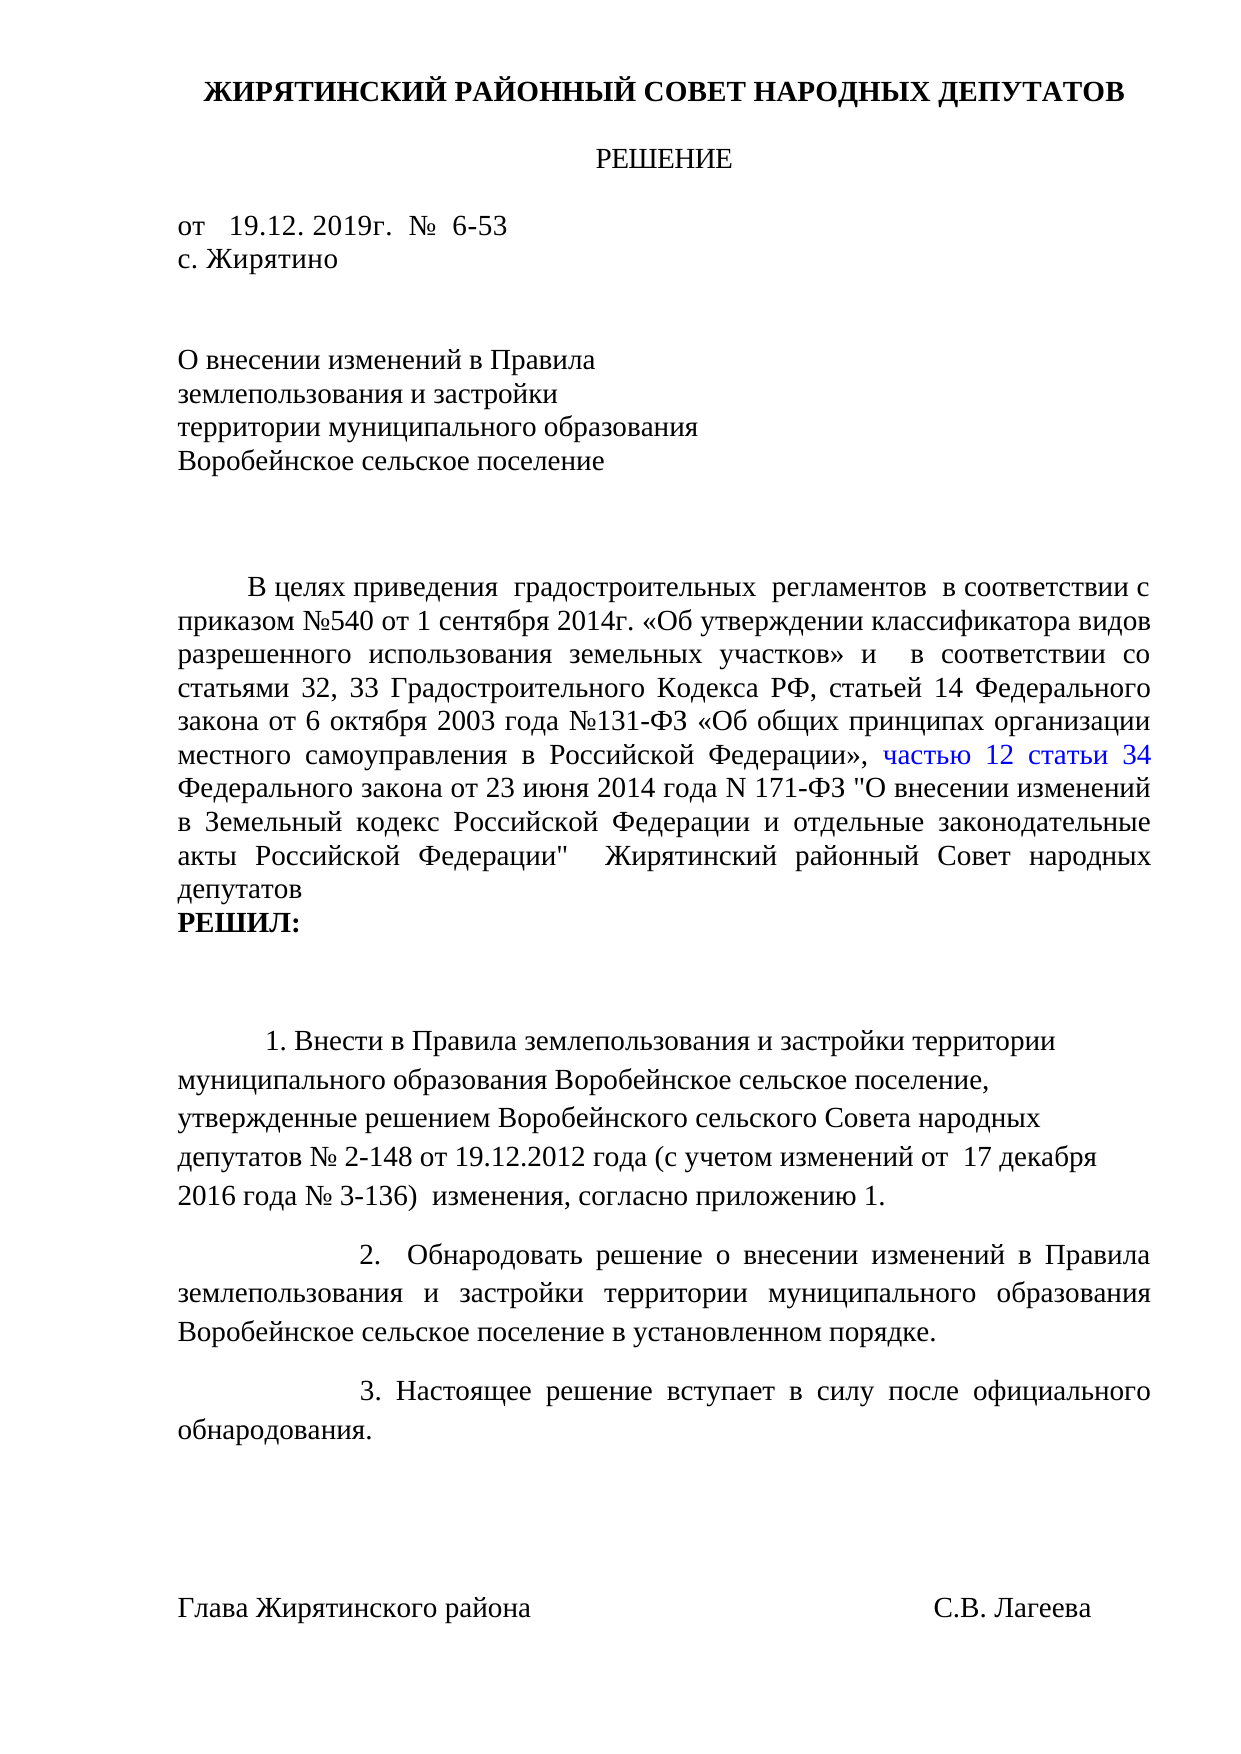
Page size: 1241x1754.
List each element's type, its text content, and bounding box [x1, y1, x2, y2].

text 3. Настоящее решение вступает в силу после официального обнародования. [177, 1373, 1152, 1446]
text РЕШЕНИЕ [177, 141, 1152, 174]
text от 19.12. 2019г. № 6-53 [177, 208, 1152, 242]
text Воробейнское сельское поселение [177, 443, 1152, 476]
text землепользования и застройки [177, 376, 1152, 409]
text В целях приведения градостроительных регламентов в соответствии с приказом №540 от 1 сентября 2014г. «Об утверждении классификатора видов разрешенного использования земельных участков» и в соответствии со статьями 32, 33 Градостроительного Кодекса РФ, статьей 14 Федерального закона от 6 октября 2003 года №131-ФЗ «Об общих принципах организации местного самоуправления в Российской Федерации», частью 12 статьи 34 Федерального закона от 23 июня 2014 года N 171-ФЗ "О внесении изменений в Земельный кодекс Российской Федерации и отдельные законодательные акты Российской Федерации" Жирятинский районный Совет народных депутатов [177, 569, 1152, 905]
text ЖИРЯТИНСКИЙ РАЙОННЫЙ СОВЕТ НАРОДНЫХ ДЕПУТАТОВ [177, 74, 1152, 107]
text 1. Внести в Правила землепользования и застройки территории муниципального образования Воробейнское сельское поселение, утвержденные решением Воробейнского сельского Совета народных депутатов № 2-148 от 19.12.2012 года (с учетом изменений от 17 декабря 2016 года № 3-136) изменения, согласно приложению 1. [177, 1023, 1152, 1211]
text территории муниципального образования [177, 409, 1152, 443]
text О внесении изменений в Правила [177, 342, 1152, 376]
text РЕШИЛ: [177, 905, 1152, 938]
text 2. Обнародовать решение о внесении изменений в Правила землепользования и застройки территории муниципального образования Воробейнское сельское поселение в установленном порядке. [177, 1237, 1152, 1348]
text Глава Жирятинского района С.В. Лагеева [177, 1590, 1152, 1624]
text с. Жирятино [177, 242, 1152, 275]
